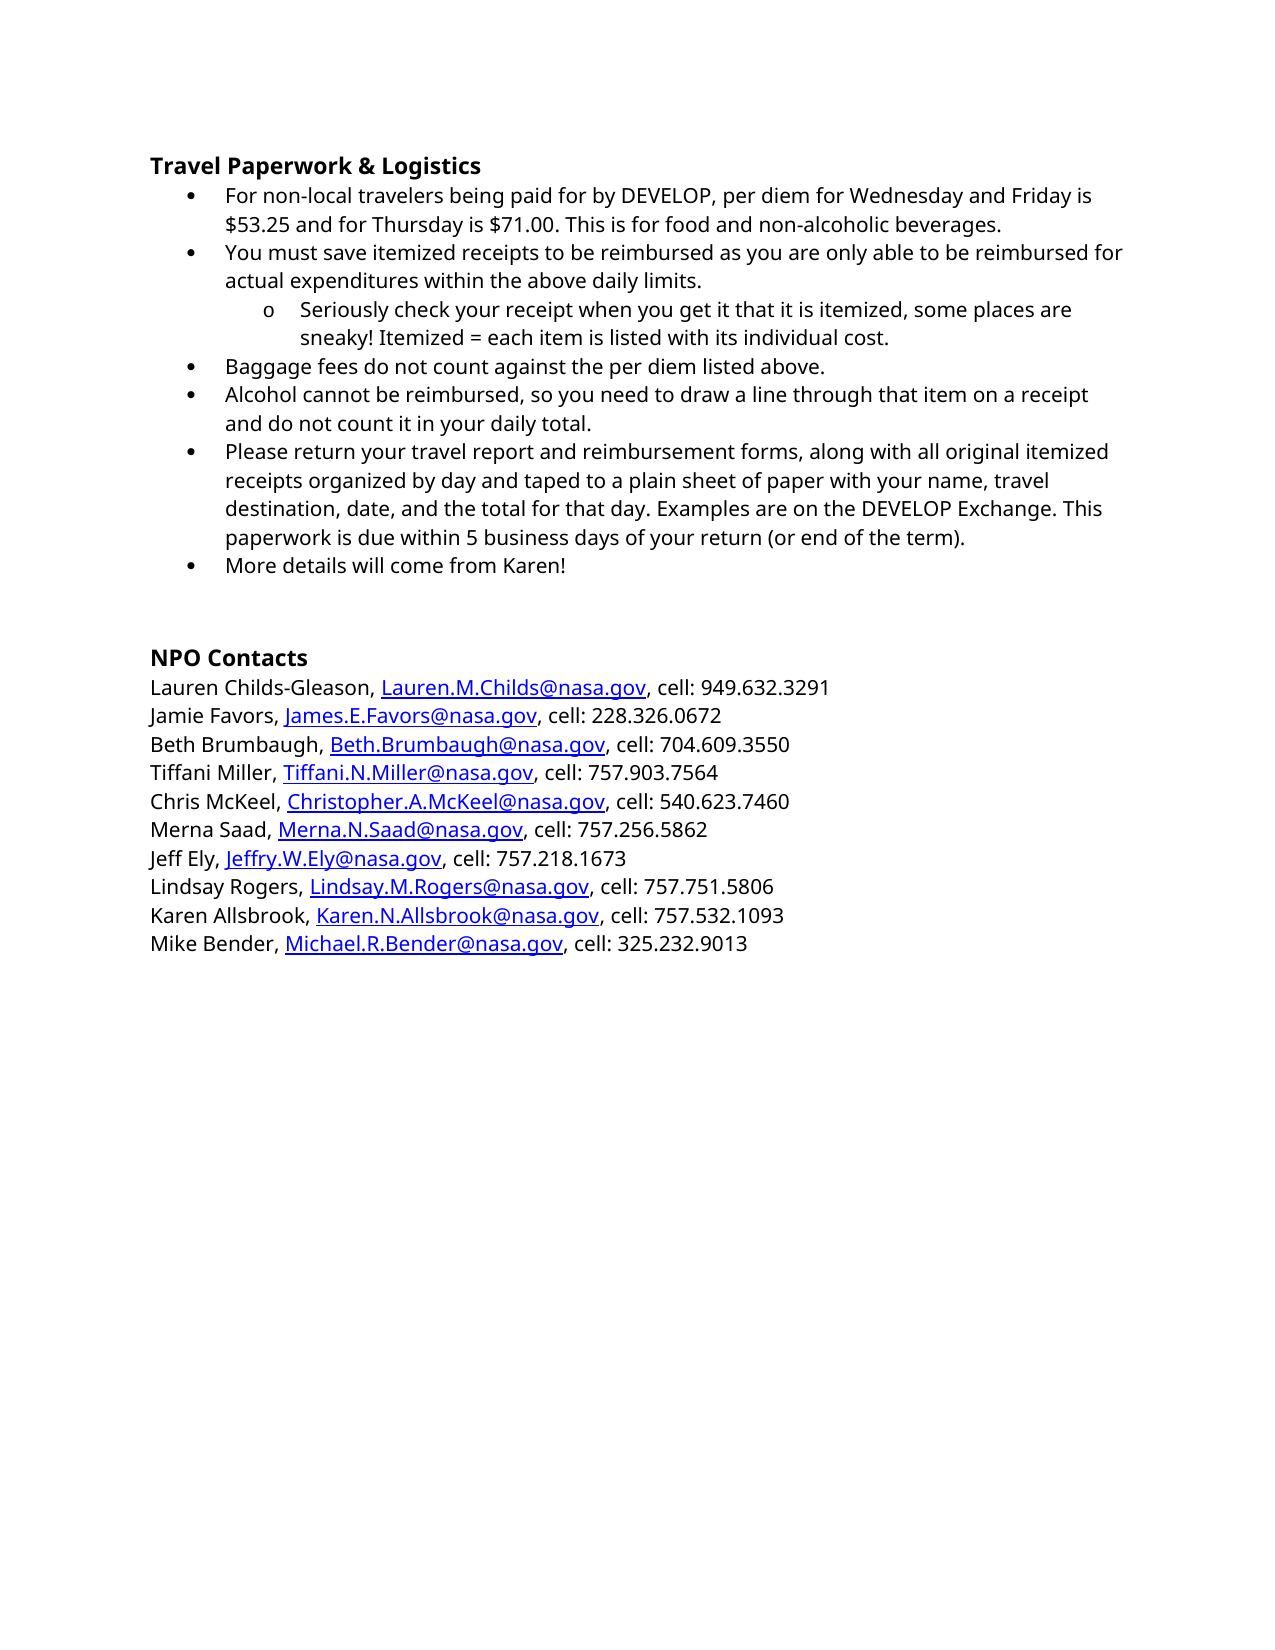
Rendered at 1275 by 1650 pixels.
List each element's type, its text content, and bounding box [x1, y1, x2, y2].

list Alcohol cannot be reimbursed, so you need to draw a line through that item on a receipt and do not count it in your daily total. [187, 380, 1125, 437]
text Merna Saad, Merna.N.Saad@nasa.gov, cell: 757.256.5862 [150, 815, 1125, 844]
list Baggage fees do not count against the per diem listed above. [187, 352, 1125, 380]
text Lauren Childs-Gleason, Lauren.M.Childs@nasa.gov, cell: 949.632.3291 [150, 673, 1125, 702]
list Please return your travel report and reimbursement forms, along with all original itemized receipts organized by day and taped to a plain sheet of paper with your name, travel destination, date, and the total for that day. Examples are on the DEVELOP Exchange. This paperwork is due within 5 business days of your return (or end of the term). [187, 437, 1125, 551]
text Jamie Favors, James.E.Favors@nasa.gov, cell: 228.326.0672 [150, 702, 1125, 730]
text Beth Brumbaugh, Beth.Brumbaugh@nasa.gov, cell: 704.609.3550 [150, 730, 1125, 758]
text Tiffani Miller, Tiffani.N.Miller@nasa.gov, cell: 757.903.7564 [150, 758, 1125, 787]
text NPO Contacts [150, 642, 1125, 673]
text Travel Paperwork & Logistics [150, 150, 1125, 181]
text Chris McKeel, Christopher.A.McKeel@nasa.gov, cell: 540.623.7460 [150, 787, 1125, 815]
text Lindsay Rogers, Lindsay.M.Rogers@nasa.gov, cell: 757.751.5806 [150, 872, 1125, 901]
list Seriously check your receipt when you get it that it is itemized, some places are sneaky! Itemized = each item is listed with its individual cost. [262, 295, 1125, 352]
list You must save itemized receipts to be reimbursed as you are only able to be reimbursed for actual expenditures within the above daily limits. [187, 238, 1125, 295]
text Mike Bender, Michael.R.Bender@nasa.gov, cell: 325.232.9013 [150, 929, 1125, 958]
text Jeff Ely, Jeffry.W.Ely@nasa.gov, cell: 757.218.1673 [150, 844, 1125, 872]
list More details will come from Karen! [187, 551, 1125, 579]
text Karen Allsbrook, Karen.N.Allsbrook@nasa.gov, cell: 757.532.1093 [150, 901, 1125, 929]
list For non-local travelers being paid for by DEVELOP, per diem for Wednesday and Friday is $53.25 and for Thursday is $71.00. This is for food and non-alcoholic beverages. [187, 181, 1125, 238]
